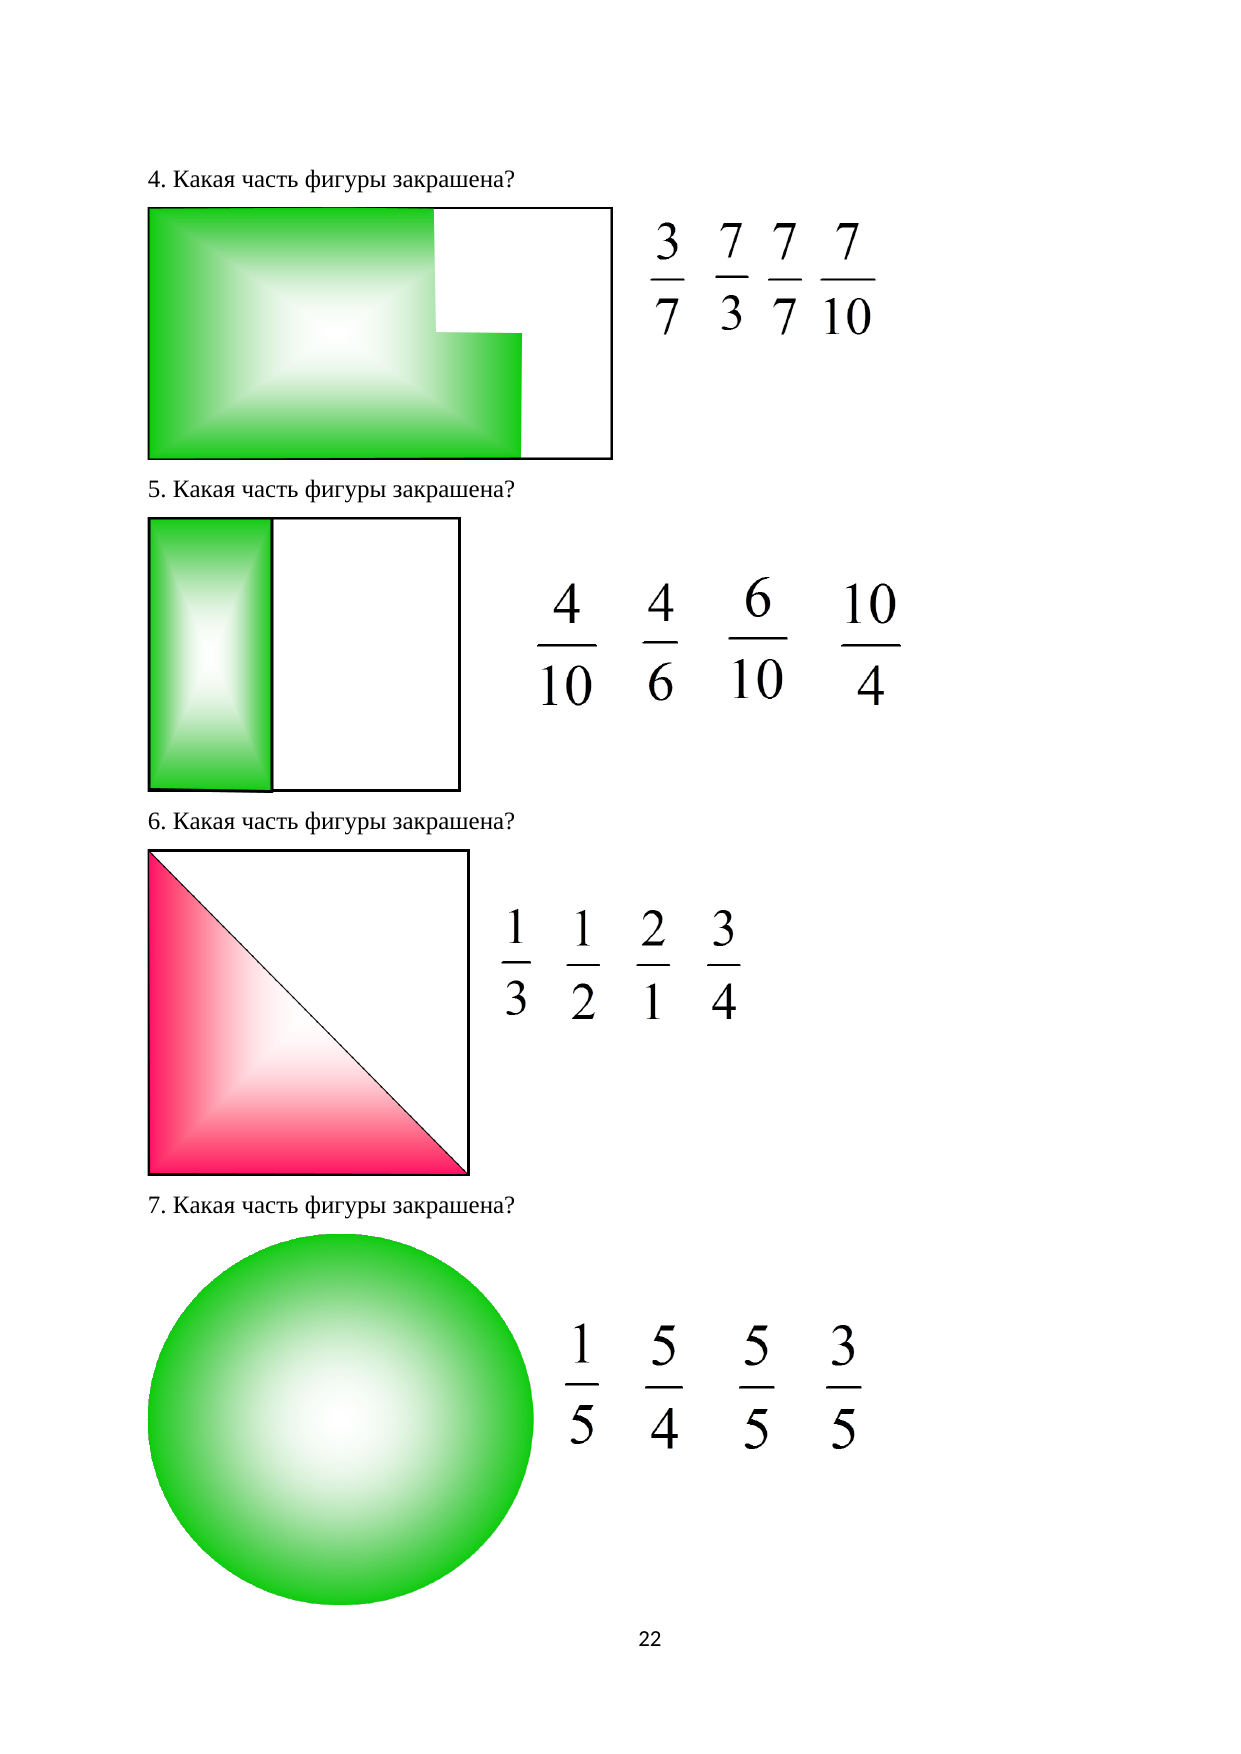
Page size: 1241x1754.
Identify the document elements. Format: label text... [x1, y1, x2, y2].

text 4. Какая часть фигуры закрашена? [148, 164, 1152, 193]
picture [147, 1233, 871, 1605]
text 6. Какая часть фигуры закрашена? [148, 806, 1152, 835]
text 7. Какая часть фигуры закрашена? [148, 1190, 1152, 1219]
picture [147, 849, 751, 1176]
picture [147, 207, 883, 460]
text 5. Какая часть фигуры закрашена? [148, 474, 1152, 503]
picture [147, 517, 909, 793]
